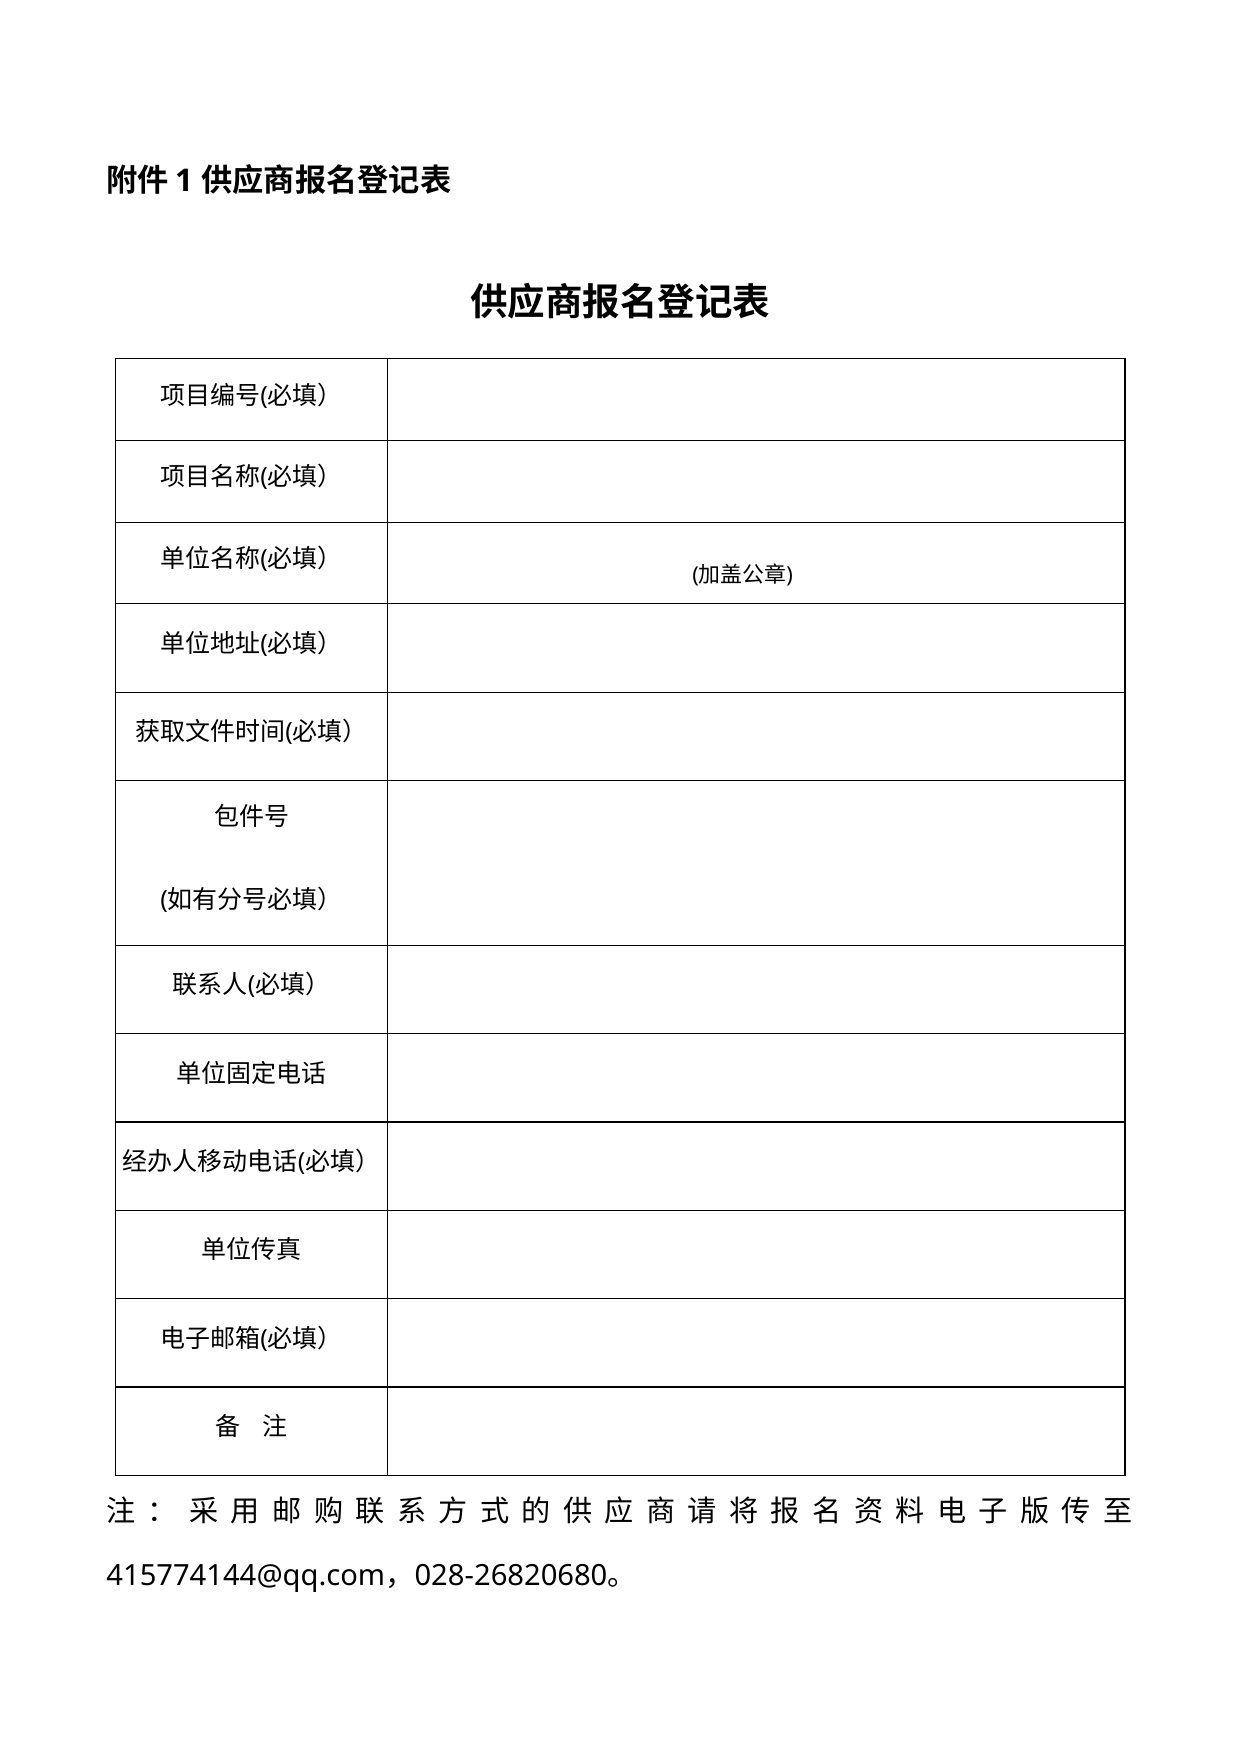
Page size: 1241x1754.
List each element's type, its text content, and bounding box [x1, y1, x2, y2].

table_cell [388, 1211, 1124, 1298]
table_cell [388, 441, 1124, 522]
table_cell 经办人移动电话(必填） [116, 1123, 387, 1210]
table_cell 包件号 (如有分号必填） [116, 781, 387, 945]
table_cell (加盖公章) [388, 523, 1124, 603]
table_cell 联系人(必填） [116, 946, 387, 1033]
table_cell 项目名称(必填） [116, 441, 387, 522]
table_cell 单位固定电话 [116, 1034, 387, 1121]
table_cell [388, 1299, 1124, 1386]
table_cell 电子邮箱(必填） [116, 1299, 387, 1386]
table_cell 单位传真 [116, 1211, 387, 1298]
table_cell 获取文件时间(必填） [116, 693, 387, 780]
table_header 项目编号(必填） [116, 359, 387, 440]
text 附件1 供应商报名登记表 [106, 146, 1134, 211]
table_cell [388, 781, 1124, 945]
table_cell [388, 1034, 1124, 1121]
table_header [388, 359, 1124, 440]
text 注：采用邮购联系方式的供应商请将报名资料电子版传至415774144@qq.com，028-26820680。 [106, 1476, 1134, 1606]
table_cell 备 注 [116, 1388, 387, 1475]
table_cell [388, 946, 1124, 1033]
table_cell [388, 1388, 1124, 1475]
table_cell [388, 604, 1124, 692]
table_cell 单位地址(必填） [116, 604, 387, 692]
table_cell 单位名称(必填） [116, 523, 387, 603]
table_cell [388, 1123, 1124, 1210]
table_cell [388, 693, 1124, 780]
text 供应商报名登记表 [106, 266, 1134, 331]
